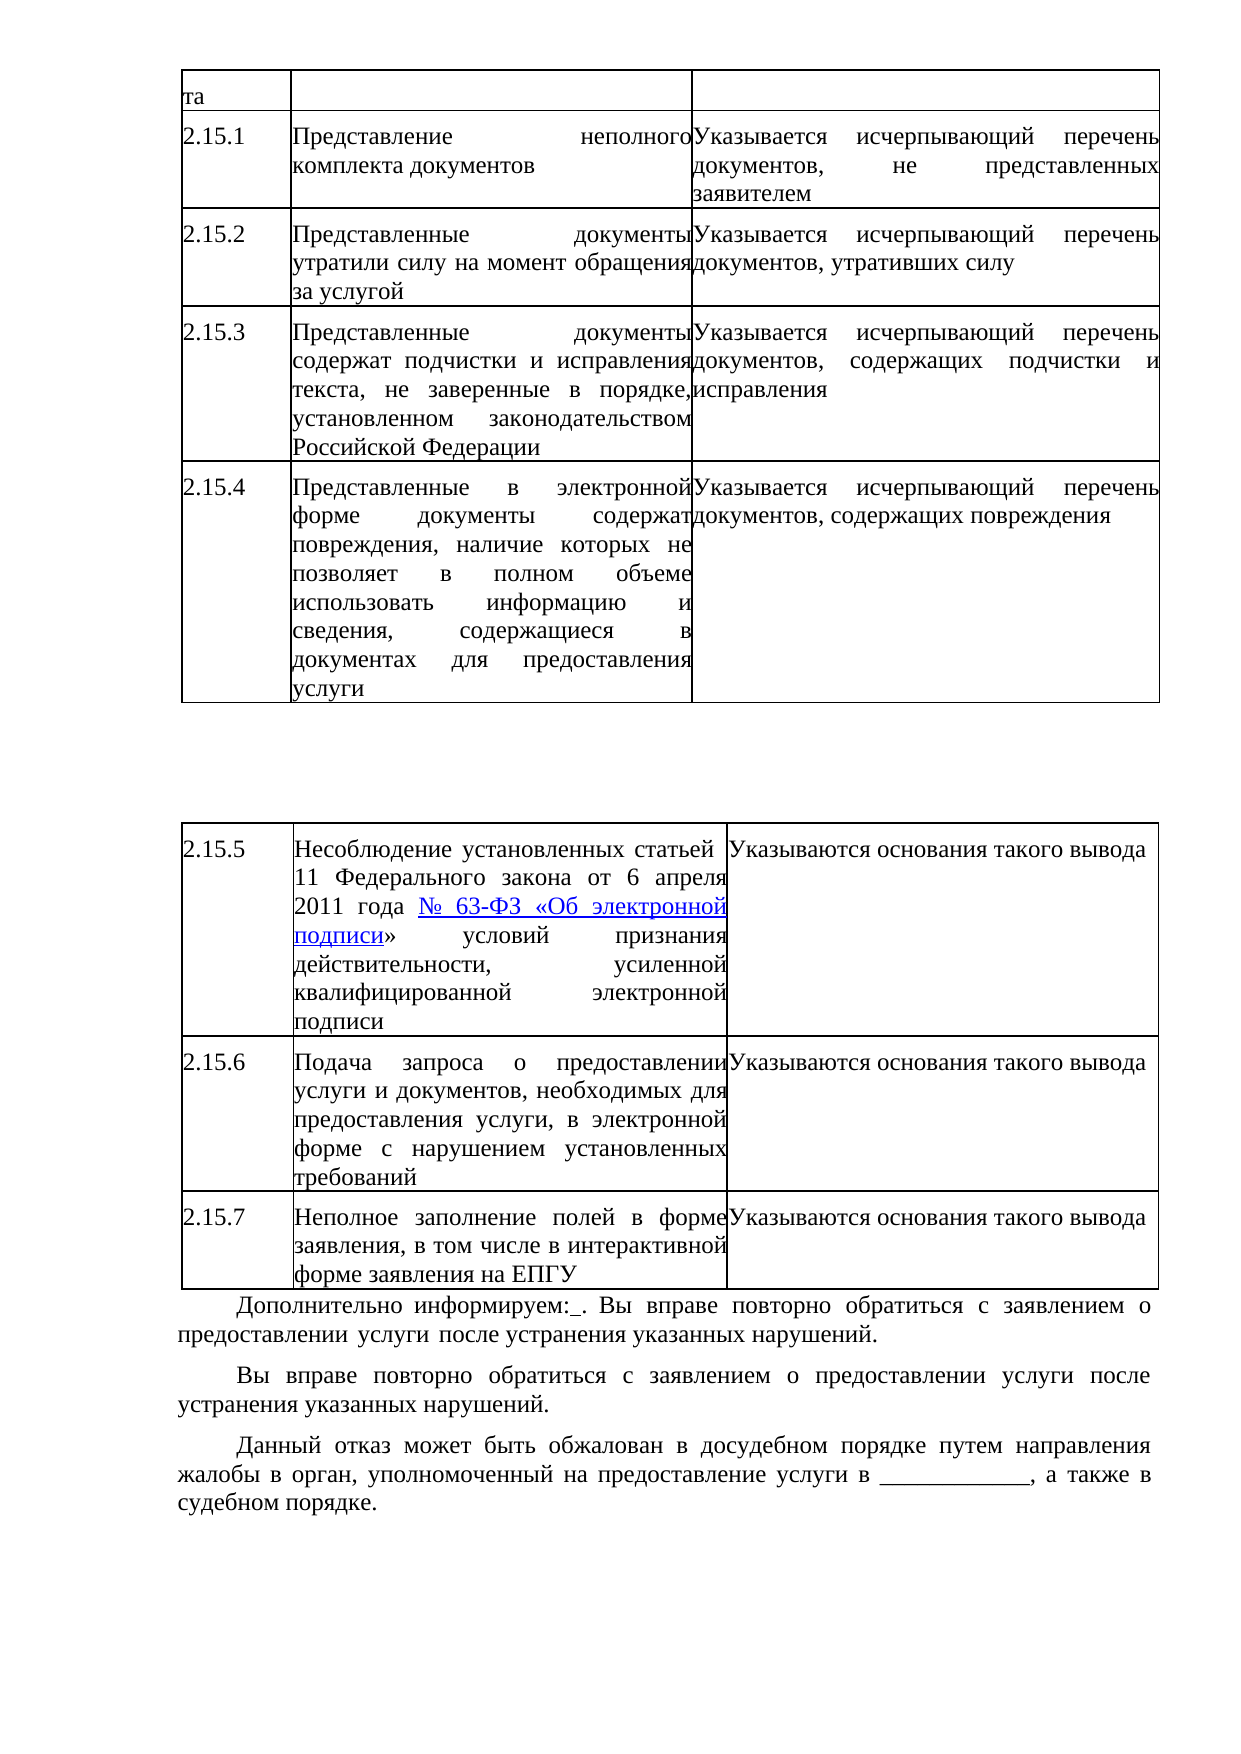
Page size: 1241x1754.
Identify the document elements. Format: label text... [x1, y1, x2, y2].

table_cell Указывается исчерпывающий перечень документов, утративших силу [693, 209, 1159, 305]
table_cell Неполное заполнение полей в форме заявления, в том числе в интерактивной форме заявления на ЕПГУ [294, 1192, 726, 1288]
table_cell Указываются основания такого вывода [728, 1192, 1158, 1288]
text Вы вправе повторно обратиться с заявлением о предоставлении услуги после устранения указанных нарушений. [177, 1360, 1152, 1417]
table_header Указываются основания такого вывода [728, 824, 1158, 1035]
table_header Несоблюдение установленных статьей 11 Федерального закона от 6 апреля 2011 года № 63-ФЗ «Об электронной подписи» условий признания действительности, усиленной квалифицированной электронной подписи [294, 824, 726, 1035]
table_header 2.15.5 [183, 824, 293, 1035]
table_cell Представление неполного комплекта документов [292, 111, 691, 207]
table_cell 2.15.4 [183, 462, 290, 702]
text Дополнительно информируем: . Вы вправе повторно обратиться c заявлением о предоставлении услуги после устранения указанных нарушений. [177, 1290, 1152, 1347]
table_cell 2.15.1 [183, 111, 290, 207]
table_cell Указывается исчерпывающий перечень документов, содержащих повреждения [693, 462, 1159, 702]
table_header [693, 71, 1159, 109]
table_cell 2.15.7 [183, 1192, 293, 1288]
table_cell Представленные документы содержат подчистки и исправления текста, не заверенные в порядке, установленном законодательством Российской Федерации [292, 307, 691, 460]
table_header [183, 71, 290, 109]
table_cell 2.15.6 [183, 1037, 293, 1190]
table_cell 2.15.3 [183, 307, 290, 460]
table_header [292, 71, 691, 109]
text Данный отказ может быть обжалован в досудебном порядке путем направления жалобы в орган, уполномоченный на предоставление услуги в ____________, а также в судебном порядке. [177, 1430, 1152, 1516]
table_cell 2.15.2 [183, 209, 290, 305]
table_cell Указывается исчерпывающий перечень документов, содержащих подчистки и исправления [693, 307, 1159, 460]
table_cell Подача запроса о предоставлении услуги и документов, необходимых для предоставления услуги, в электронной форме с нарушением установленных требований [294, 1037, 726, 1190]
table_cell Указывается исчерпывающий перечень документов, не представленных заявителем [693, 111, 1159, 207]
table_cell Указываются основания такого вывода [728, 1037, 1158, 1190]
table_cell Представленные документы утратили силу на момент обращения за услугой [292, 209, 691, 305]
table_cell Представленные в электронной форме документы содержат повреждения, наличие которых не позволяет в полном объеме использовать информацию и сведения, содержащиеся в документах для предоставления услуги [292, 462, 691, 702]
